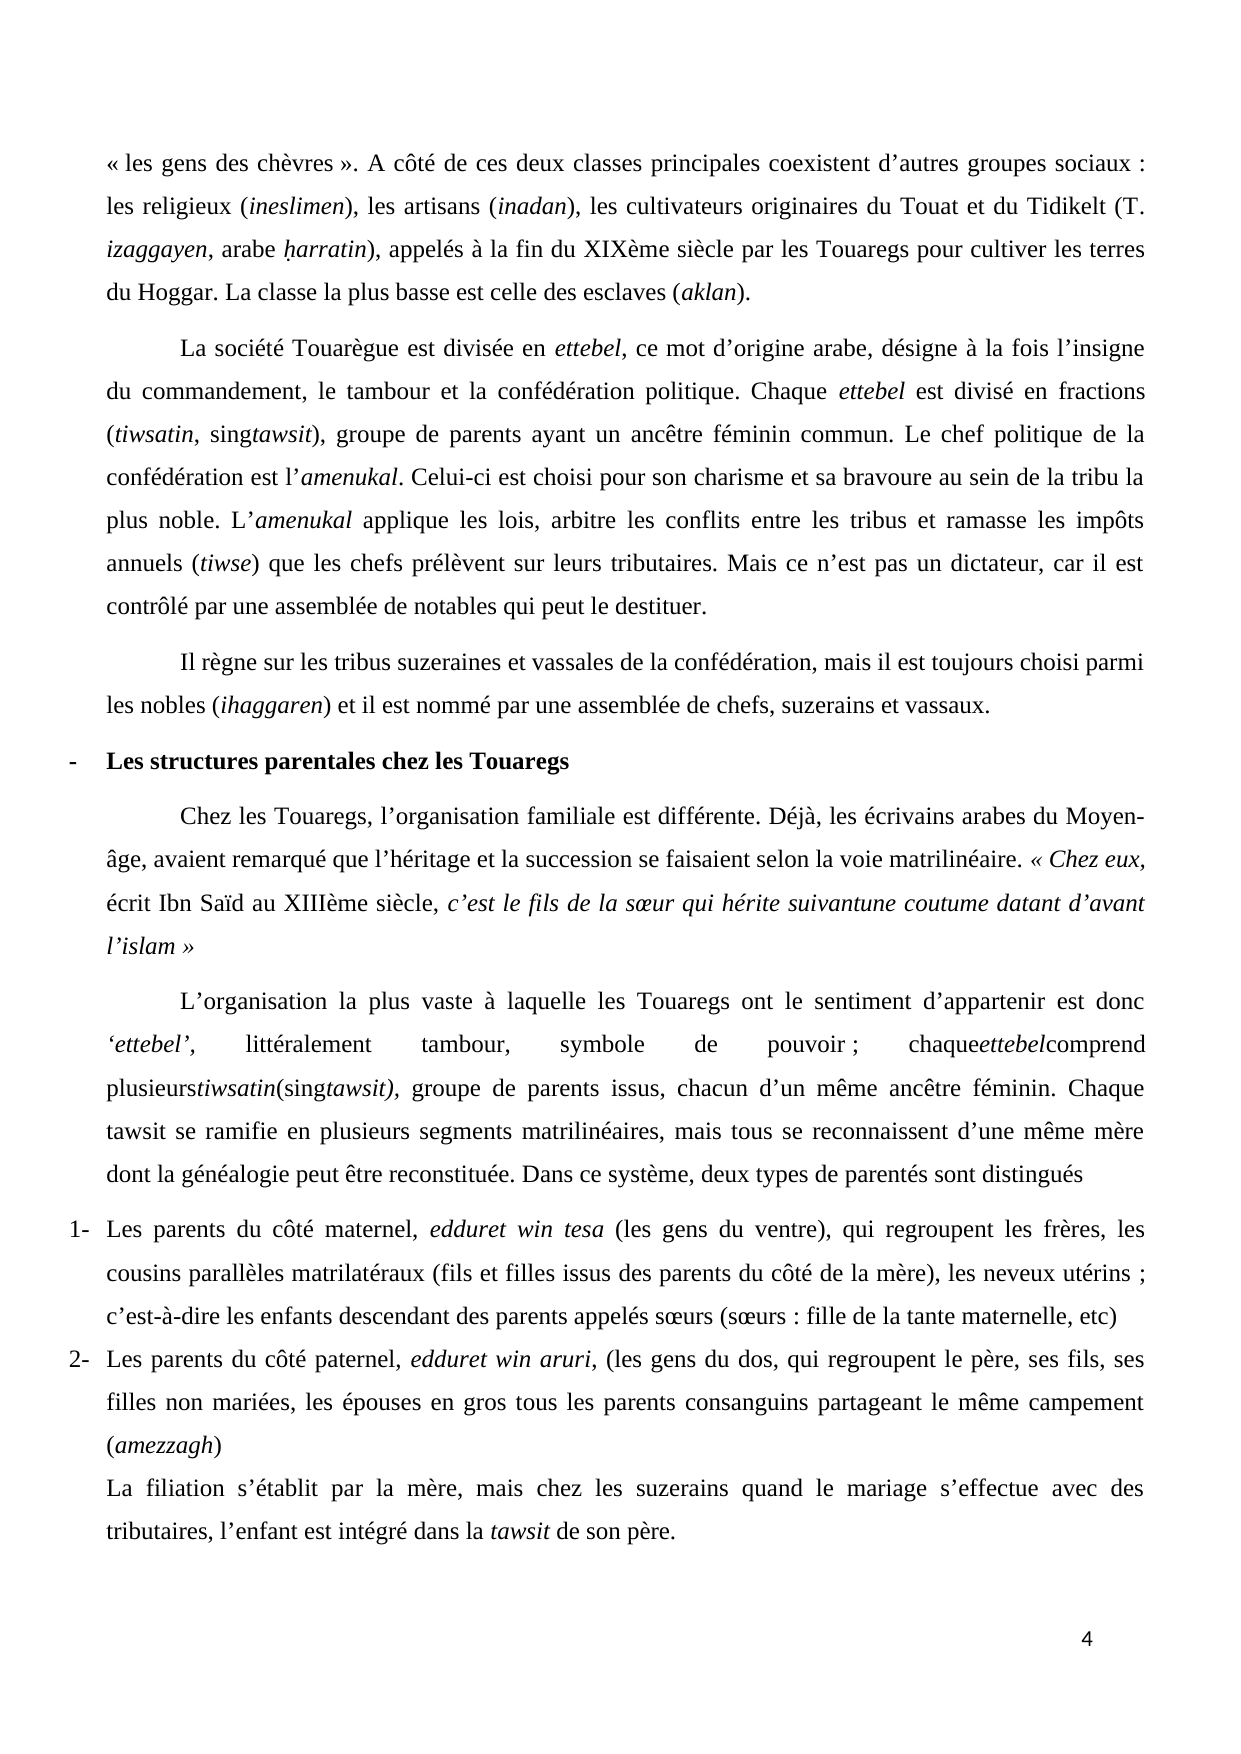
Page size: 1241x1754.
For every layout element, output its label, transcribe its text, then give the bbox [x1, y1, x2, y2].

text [106, 148, 1146, 306]
text L’organisation la plus vaste à laquelle les Touaregs ont le sentiment d’appartenir est donc ‘ettebel’, littéralement tambour, symbole de pouvoir ; chaqueettebelcomprend plusieurstiwsatin(singtawsit), groupe de parents issus, chacun d’un même ancêtre féminin. Chaque tawsit se ramifie en plusieurs segments matrilinéaires, mais tous se reconnaissent d’une même mère dont la généalogie peut être reconstituée. Dans ce système, deux types de parentés sont distingués [106, 986, 1146, 1188]
text Il règne sur les tribus suzeraines et vassales de la confédération, mais il est toujours choisi parmi les nobles (ihaggaren) et il est nommé par une assemblée de chefs, suzerains et vassaux. [106, 647, 1146, 719]
list Les parents du côté paternel, edduret win aruri, (les gens du dos, qui regroupent le père, ses fils, ses filles non mariées, les épouses en gros tous les parents consanguins partageant le même campement (amezzagh) [69, 1344, 1146, 1459]
list Les parents du côté maternel, edduret win tesa (les gens du ventre), qui regroupent les frères, les cousins parallèles matrilatéraux (fils et filles issus des parents du côté de la mère), les neveux utérins ; c’est-à-dire les enfants descendant des parents appelés sœurs (sœurs : fille de la tante maternelle, etc) [69, 1214, 1146, 1329]
text Chez les Touaregs, l’organisation familiale est différente. Déjà, les écrivains arabes du Moyen-âge, avaient remarqué que l’héritage et la succession se faisaient selon la voie matrilinéaire. « Chez eux, écrit Ibn Saïd au XIIIème siècle, c’est le fils de la sœur qui hérite suivantune coutume datant d’avant l’islam » [106, 801, 1146, 959]
text La société Touarègue est divisée en ettebel, ce mot d’origine arabe, désigne à la fois l’insigne du commandement, le tambour et la confédération politique. Chaque ettebel est divisé en fractions (tiwsatin, singtawsit), groupe de parents ayant un ancêtre féminin commun. Le chef politique de la confédération est l’amenukal. Celui-ci est choisi pour son charisme et sa bravoure au sein de la tribu la plus noble. L’amenukal applique les lois, arbitre les conflits entre les tribus et ramasse les impôts annuels (tiwse) que les chefs prélèvent sur leurs tributaires. Mais ce n’est pas un dictateur, car il est contrôlé par une assemblée de notables qui peut le destituer. [106, 333, 1146, 620]
list Les structures parentales chez les Touaregs [69, 746, 1146, 774]
list La filiation s’établit par la mère, mais chez les suzerains quand le mariage s’effectue avec des tributaires, l’enfant est intégré dans la tawsit de son père. [106, 1473, 1146, 1545]
